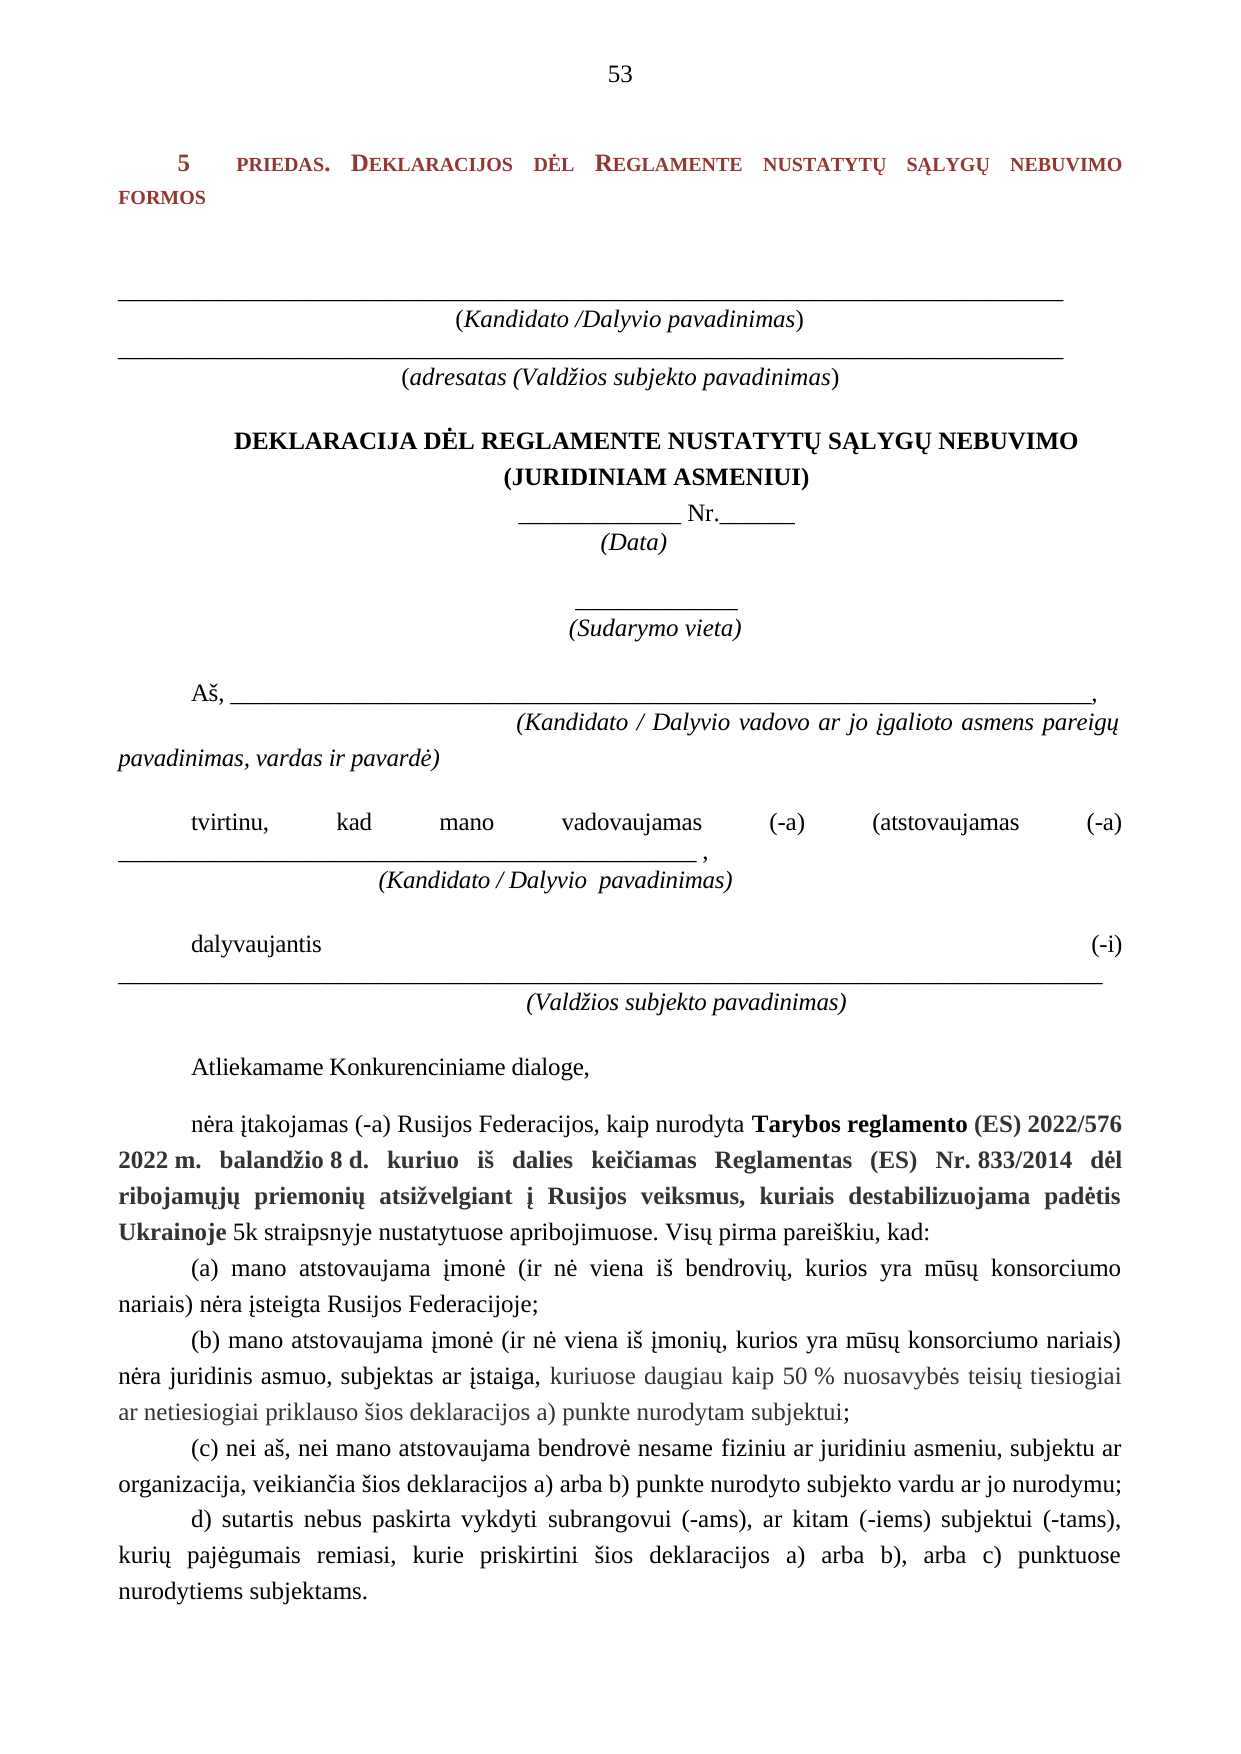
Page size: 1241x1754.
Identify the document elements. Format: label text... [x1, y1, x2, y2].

subtitle priedas. Deklaracijos dėl Reglamente nustatytų sąlygų nebuvimo formos [118, 148, 1122, 209]
text (Kandidato / Dalyvio pavadinimas) [118, 865, 1122, 894]
text (Valdžios subjekto pavadinimas) [118, 987, 1122, 1016]
text Aš, ______________________________________________________________________, [118, 678, 1122, 707]
text d) sutartis nebus paskirta vykdyti subrangovui (-ams), ar kitam (-iems) subjektui (-tams), kurių pajėgumais remiasi, kurie priskirtini šios deklaracijos a) arba b), arba c) punktuose nurodytiems subjektams. [118, 1504, 1122, 1541]
text Atliekamame Konkurenciniame dialoge, [118, 1052, 1122, 1081]
text (Kandidato /Dalyvio pavadinimas) [118, 304, 1141, 333]
text (a) mano atstovaujama įmonė (ir nė viena iš bendrovių, kurios yra mūsų konsorciumo nariais) nėra įsteigta Rusijos Federacijoje; [118, 1253, 1122, 1318]
text DEKLARACIJA DĖL REGLAMENTE NUSTATYTŲ SĄLYGŲ NEBUVIMO [118, 426, 1122, 455]
text tvirtinu, kad mano vadovaujamas (-a) (atstovaujamas (-a) _______________________________________________ , [118, 807, 1122, 865]
text nėra įtakojamas (-a) Rusijos Federacijos, kaip nurodyta Tarybos reglamento (ES) 2022/576 2022 m. balandžio 8 d. kuriuo iš dalies keičiamas Reglamentas (ES) Nr. 833/2014 dėl ribojamųjų priemonių atsižvelgiant į Rusijos veiksmus, kuriais destabilizuojama padėtis Ukrainoje 5k straipsnyje nustatytuose apribojimuose. Visų pirma pareiškiu, kad: [118, 1109, 1122, 1181]
text _____________ [118, 584, 1122, 613]
text (Sudarymo vieta) [118, 613, 1122, 642]
text _____________ Nr.______ [118, 498, 1122, 527]
text (Kandidato / Dalyvio vadovo ar jo įgalioto asmens pareigų pavadinimas, vardas ir pavardė) [118, 707, 1122, 771]
text (JURIDINIAM ASMENIUI) [118, 462, 1122, 491]
text (c) nei aš, nei mano atstovaujama bendrovė nesame fiziniu ar juridiniu asmeniu, subjektu ar organizacija, veikiančia šios deklaracijos a) arba b) punkte nurodyto subjekto vardu ar jo nurodymu; [118, 1433, 1122, 1497]
text dalyvaujantis (-i) ________________________________________________________________________________ [118, 929, 1122, 987]
text (Data) [118, 527, 1122, 556]
text (adresatas (Valdžios subjekto pavadinimas) [118, 362, 1122, 391]
text nėra įtakojamas (-a) Rusijos Federacijos, kaip nurodyta Tarybos reglamento (ES) 2022/576 2022 m. balandžio 8 d. kuriuo iš dalies keičiamas Reglamentas (ES) Nr. 833/2014 dėl ribojamųjų priemonių atsižvelgiant į Rusijos veiksmus, kuriais destabilizuojama padėtis Ukrainoje 5k straipsnyje nustatytuose apribojimuose. Visų pirma pareiškiu, kad: [118, 1210, 1122, 1246]
text d) sutartis nebus paskirta vykdyti subrangovui (-ams), ar kitam (-iems) subjektui (-tams), kurių pajėgumais remiasi, kurie priskirtini šios deklaracijos a) arba b), arba c) punktuose nurodytiems subjektams. [118, 1569, 1122, 1605]
text (b) mano atstovaujama įmonė (ir nė viena iš įmonių, kurios yra mūsų konsorciumo nariais) nėra juridinis asmuo, subjektas ar įstaiga, kuriuose daugiau kaip 50 % nuosavybės teisių tiesiogiai ar netiesiogiai priklauso šios deklaracijos a) punkte nurodytam subjektui; [118, 1325, 1122, 1426]
